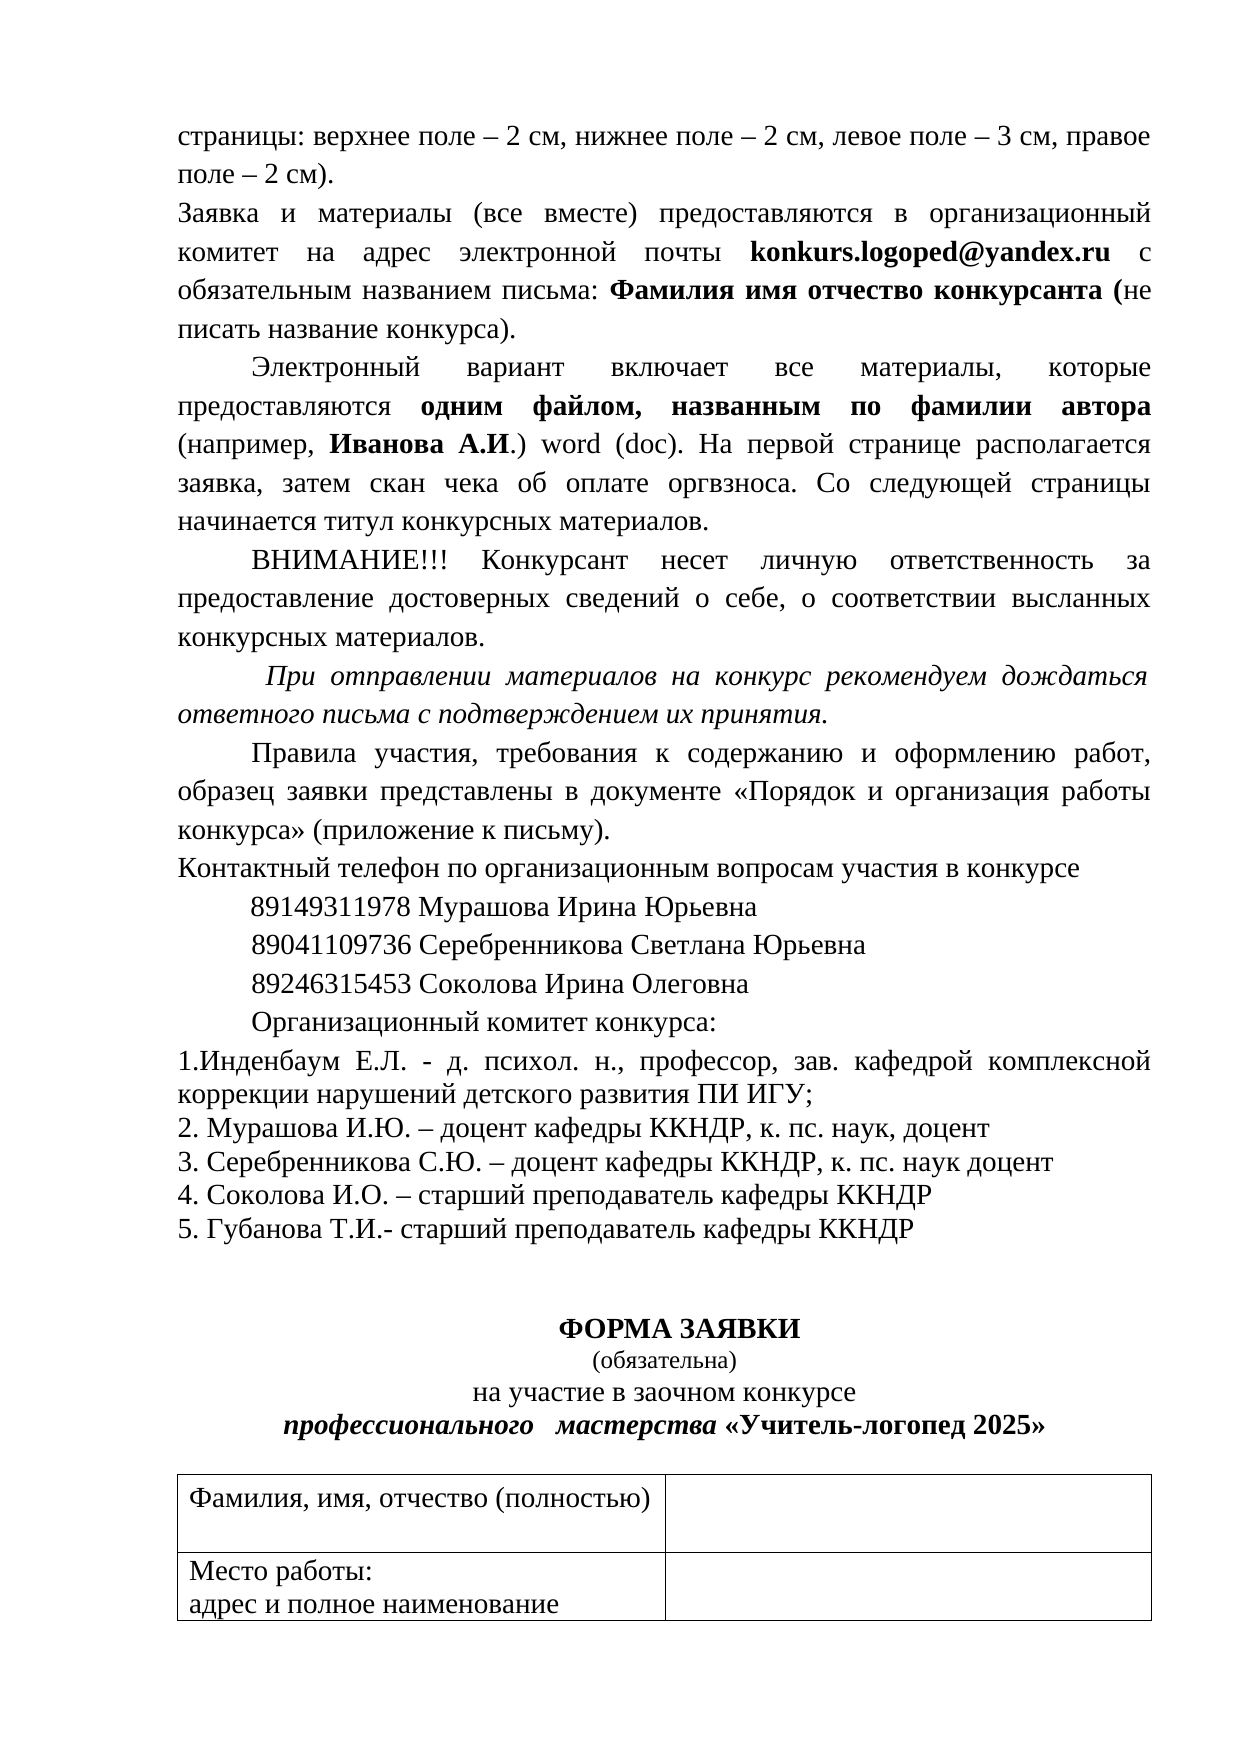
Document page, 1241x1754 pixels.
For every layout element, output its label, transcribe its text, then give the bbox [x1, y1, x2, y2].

text 2. Мурашова И.Ю. – доцент кафедры ККНДР, к. пс. наук, доцент [177, 1110, 1152, 1144]
text 5. Губанова Т.И.- старший преподаватель кафедры ККНДР [177, 1211, 1152, 1244]
text на участие в заочном конкурсе [177, 1374, 1152, 1407]
subtitle ФОРМА ЗАЯВКИ [177, 1311, 1152, 1345]
text 3. Серебренникова С.Ю. – доцент кафедры ККНДР, к. пс. наук доцент [177, 1144, 1152, 1177]
table_header Фамилия, имя, отчество (полностью) [178, 1475, 665, 1552]
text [177, 118, 1152, 190]
text ВНИМАНИЕ!!! Конкурсант несет личную ответственность за предоставление достоверных сведений о себе, о соответствии высланных конкурсных материалов. [177, 542, 1152, 653]
text 1.Инденбаум Е.Л. - д. психол. н., профессор, зав. кафедрой комплексной коррекции нарушений детского развития ПИ ИГУ; [177, 1043, 1152, 1110]
text (обязательна) [177, 1345, 1152, 1374]
text 4. Соколова И.О. – старший преподаватель кафедры ККНДР [177, 1177, 1152, 1211]
text Организационный комитет конкурса: [177, 1004, 1152, 1038]
text профессионального мастерства «Учитель-логопед 2025» [177, 1407, 1152, 1441]
text Правила участия, требования к содержанию и оформлению работ, образец заявки представлены в документе «Порядок и организация работы конкурса» (приложение к письму). [177, 735, 1152, 845]
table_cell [178, 1553, 665, 1620]
text 89149311978 Мурашова Ирина Юрьевна [177, 889, 1152, 922]
text Заявка и материалы (все вместе) предоставляются в организационный комитет на адрес электронной почты konkurs.logoped@yandex.ru с обязательным названием письма: Фамилия имя отчество конкурсанта (не писать название конкурса). [177, 195, 1152, 344]
text Электронный вариант включает все материалы, которые предоставляются одним файлом, названным по фамилии автора (например, Иванова А.И.) word (doc). На первой странице располагается заявка, затем скан чека об оплате оргвзноса. Со следующей страницы начинается титул конкурсных материалов. [177, 349, 1152, 537]
table_cell [666, 1553, 1151, 1620]
text При отправлении материалов на конкурс рекомендуем дождаться ответного письма с подтверждением их принятия. [177, 658, 1152, 730]
text 89041109736 Серебренникова Светлана Юрьевна [177, 927, 1152, 961]
table_header [666, 1475, 1151, 1552]
text Контактный телефон по организационным вопросам участия в конкурсе [177, 850, 1152, 884]
text 89246315453 Соколова Ирина Олеговна [177, 966, 1152, 999]
